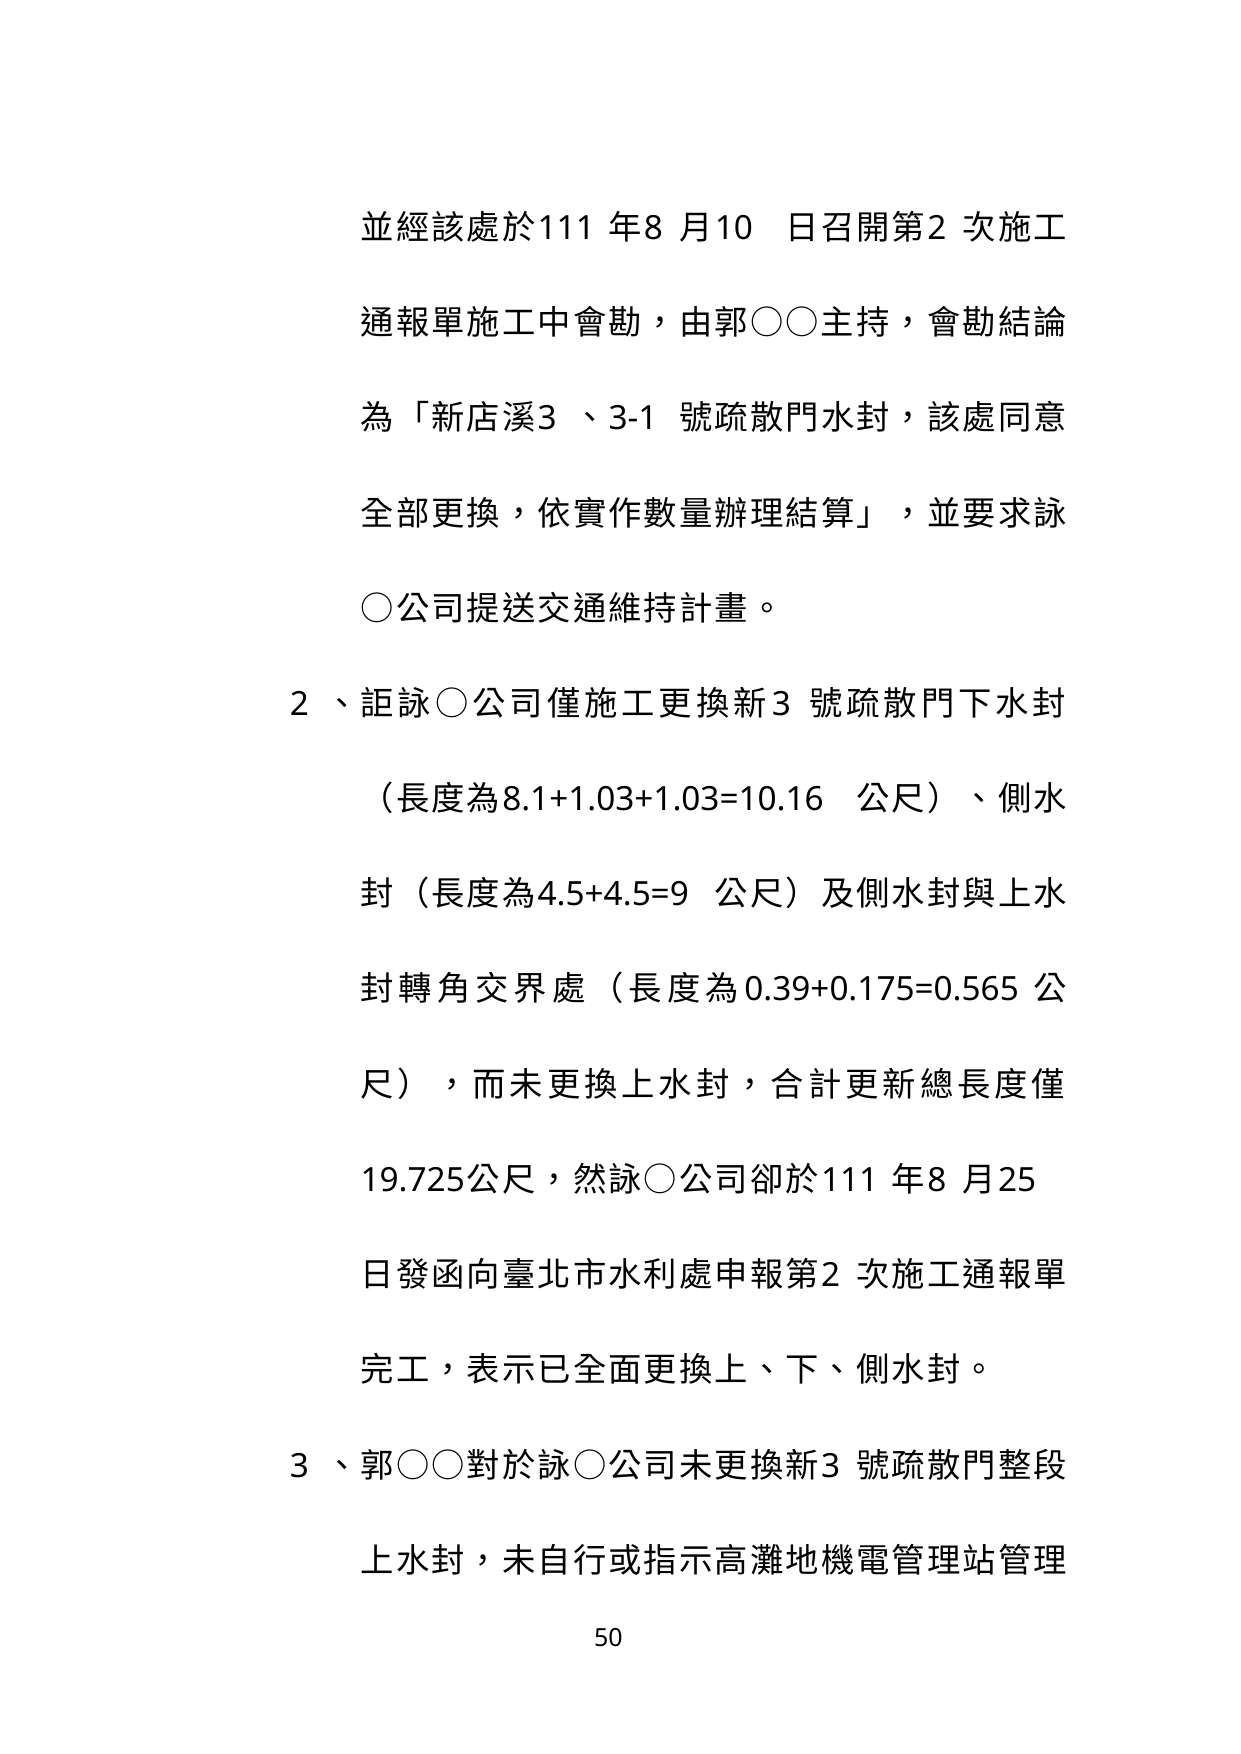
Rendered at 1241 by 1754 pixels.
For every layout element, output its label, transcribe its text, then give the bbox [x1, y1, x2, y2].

subtitle 詎詠○公司僅施工更換新3號疏散門下水封（長度為8.1+1.03+1.03=10.16公尺）、側水封（長度為4.5+4.5=9公尺）及側水封與上水封轉角交界處（長度為0.39+0.175=0.565 公尺），而未更換上水封，合計更新總長度僅19.725公尺，然詠○公司卻於111年8月25日發函向臺北市水利處申報第2次施工通報單完工，表示已全面更換上、下、側水封。 [272, 653, 1069, 1415]
